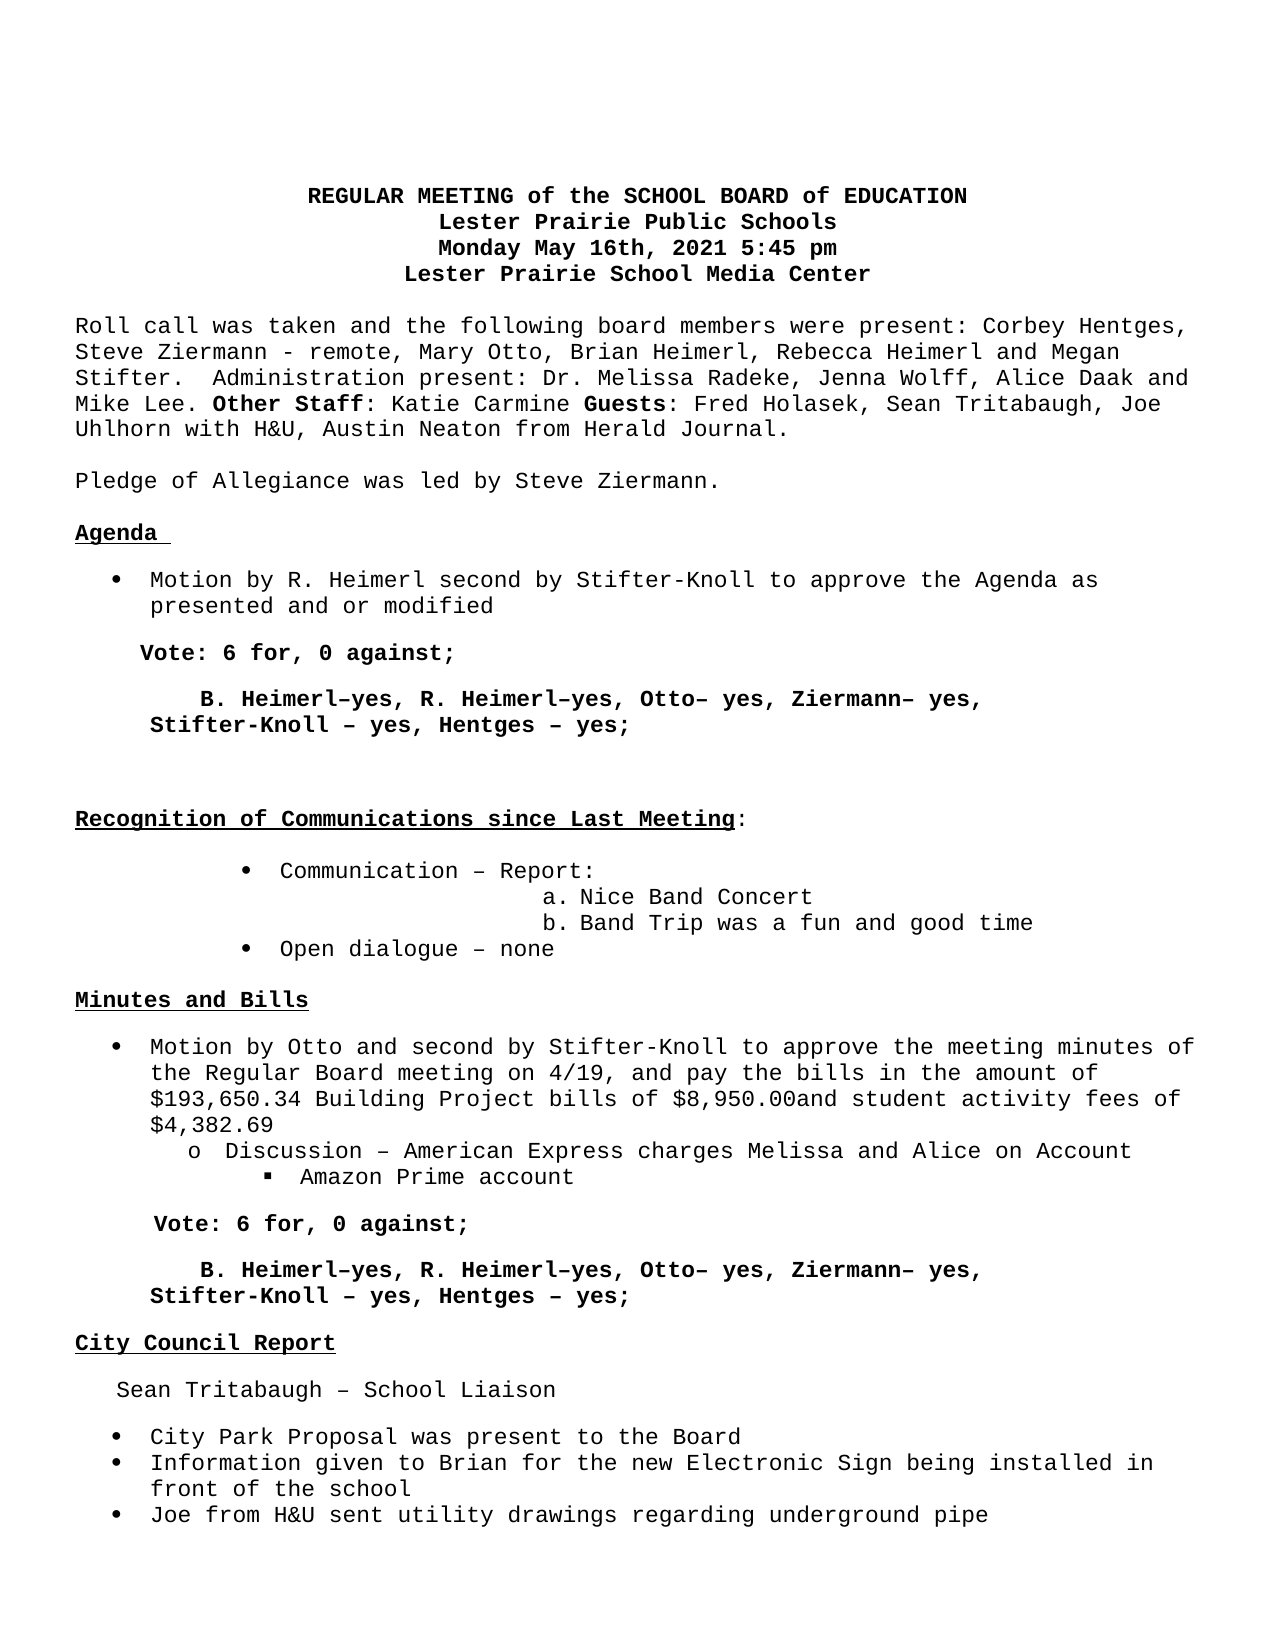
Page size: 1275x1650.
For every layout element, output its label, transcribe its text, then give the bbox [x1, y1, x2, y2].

list Information given to Brian for the new Electronic Sign being installed in front of the school [112, 1451, 1200, 1503]
text Monday May 16th, 2021 5:45 pm [75, 236, 1200, 262]
text B. Heimerl–yes, R. Heimerl–yes, Otto– yes, Ziermann– yes, Stifter-Knoll – yes, Hentges – yes; [150, 688, 1200, 740]
text B. Heimerl–yes, R. Heimerl–yes, Otto– yes, Ziermann– yes, Stifter-Knoll – yes, Hentges – yes; [150, 1259, 1200, 1311]
list Motion by R. Heimerl second by Stifter-Knoll to approve the Agenda as presented and or modified [112, 568, 1200, 620]
text City Council Report [75, 1332, 1200, 1357]
list Band Trip was a fun and good time [542, 911, 1200, 937]
text Pledge of Allegiance was led by Steve Ziermann. [75, 470, 1200, 496]
text Vote: 6 for, 0 against; [75, 641, 1200, 667]
text Recognition of Communications since Last Meeting: [75, 807, 1200, 833]
list Amazon Prime account [262, 1165, 1200, 1191]
text Lester Prairie School Media Center [75, 262, 1200, 288]
list Motion by Otto and second by Stifter-Knoll to approve the meeting minutes of the Regular Board meeting on 4/19, and pay the bills in the amount of $193,650.34 Building Project bills of $8,950.00and student activity fees of $4,382.69 [112, 1036, 1200, 1139]
list Joe from H&U sent utility drawings regarding underground pipe [112, 1503, 1200, 1529]
text Minutes and Bills [75, 989, 1200, 1015]
text Lester Prairie Public Schools [75, 210, 1200, 236]
list Nice Band Concert [542, 885, 1200, 911]
list Open dialogue – none [242, 937, 1200, 963]
text Roll call was taken and the following board members were present: Corbey Hentges, Steve Ziermann - remote, Mary Otto, Brian Heimerl, Rebecca Heimerl and Megan Stifter. Administration present: Dr. Melissa Radeke, Jenna Wolff, Alice Daak and Mike Lee. Other Staff: Katie Carmine Guests: Fred Holasek, Sean Tritabaugh, Joe Uhlhorn with H&U, Austin Neaton from Herald Journal. [75, 314, 1200, 444]
text Agenda [75, 522, 1200, 547]
text Sean Tritabaugh – School Liaison [75, 1378, 1200, 1404]
text REGULAR MEETING of the SCHOOL BOARD of EDUCATION [75, 184, 1200, 210]
list Discussion – American Express charges Melissa and Alice on Account [187, 1139, 1200, 1165]
list Communication – Report: [242, 859, 1200, 885]
text Vote: 6 for, 0 against; [75, 1212, 1200, 1238]
list City Park Proposal was present to the Board [112, 1425, 1200, 1451]
